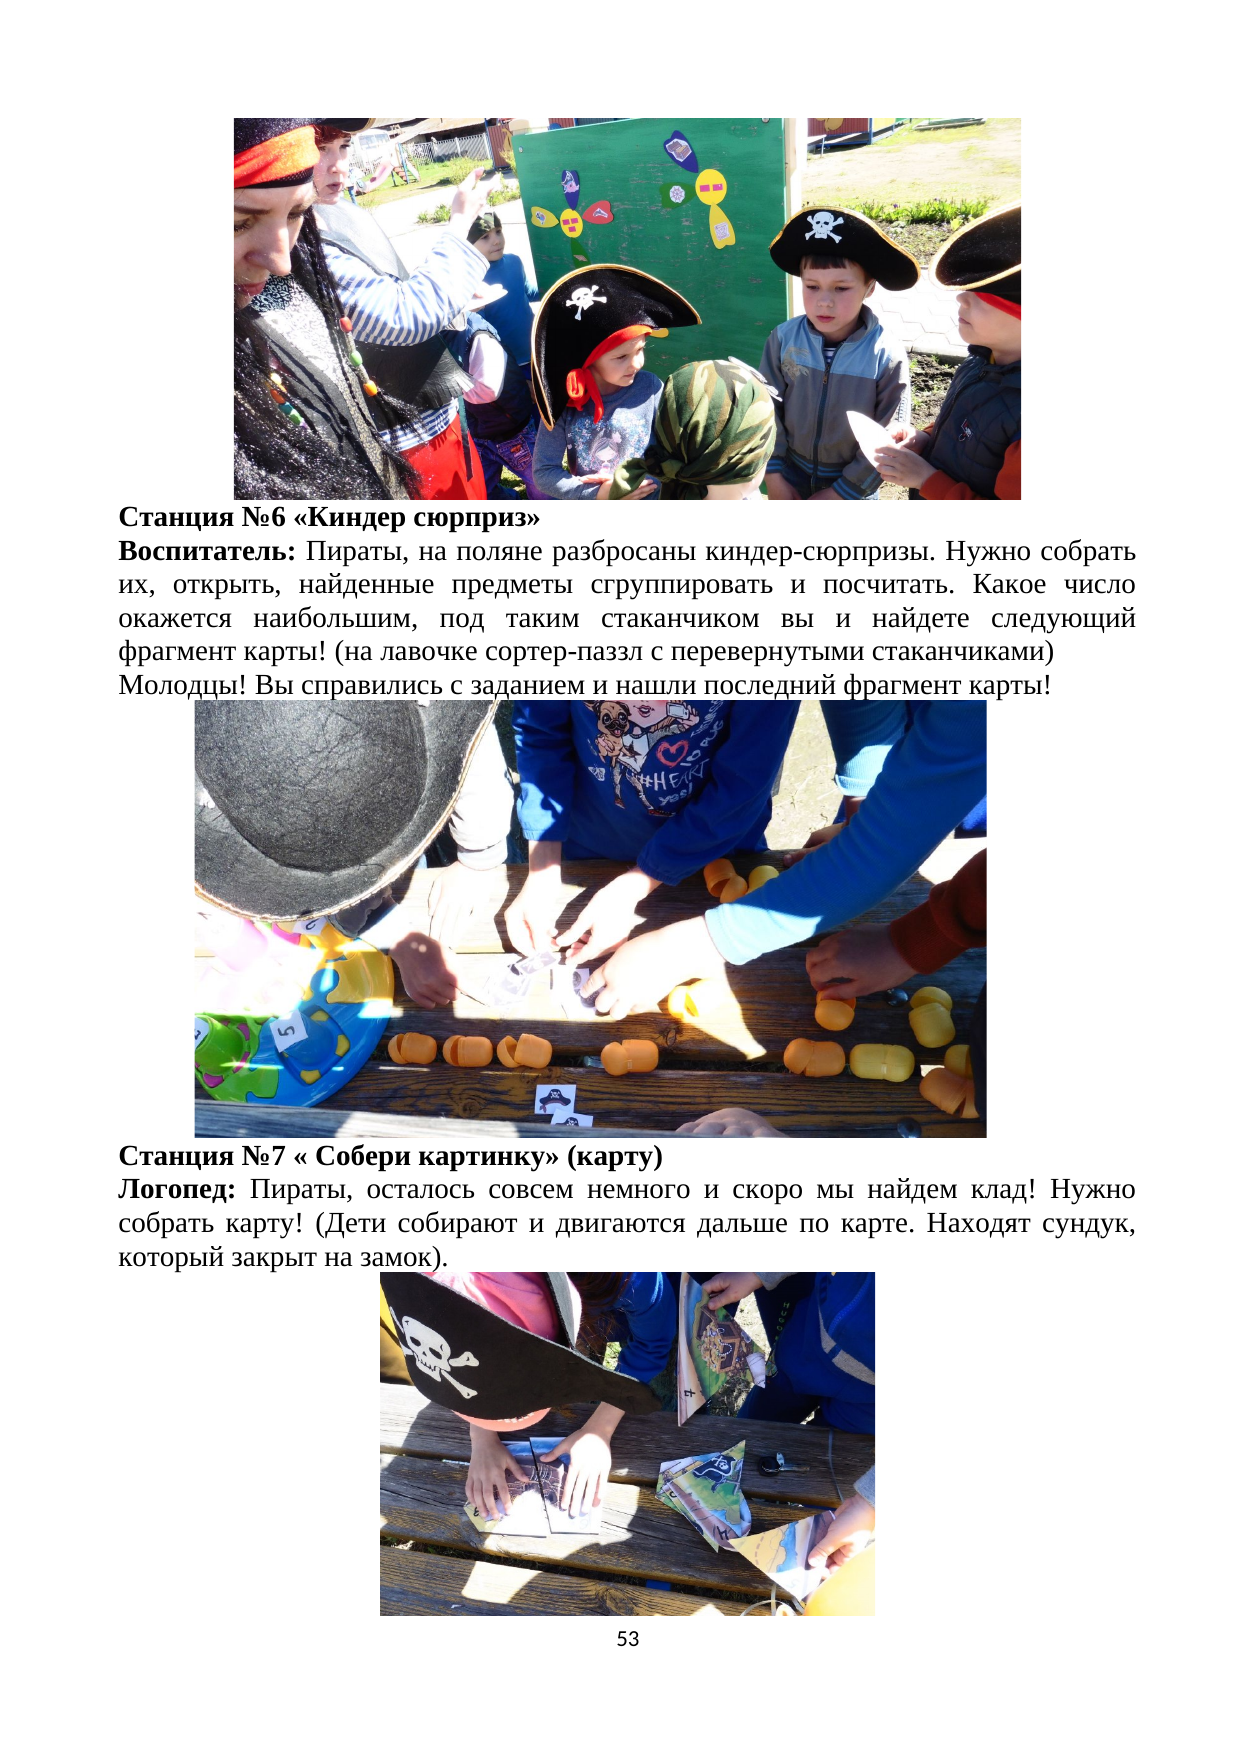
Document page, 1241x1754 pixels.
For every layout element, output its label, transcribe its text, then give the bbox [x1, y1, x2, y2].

picture [194, 700, 987, 1138]
text Воспитатель: Пираты, на поляне разбросаны киндер-сюрпризы. Нужно собрать их, открыть, найденные предметы сгруппировать и посчитать. Какое число окажется наибольшим, под таким стаканчиком вы и найдете следующий фрагмент карты! (на лавочке сортер-паззл с перевернутыми стаканчиками) [118, 533, 1137, 667]
text Станция №6 «Киндер сюрприз» [118, 499, 1137, 533]
text Молодцы! Вы справились с заданием и нашли последний фрагмент карты! [118, 667, 1137, 701]
picture [380, 1272, 876, 1616]
text Логопед: Пираты, осталось совсем немного и скоро мы найдем клад! Нужно собрать карту! (Дети собирают и двигаются дальше по карте. Находят сундук, который закрыт на замок). [118, 1172, 1137, 1272]
picture [233, 118, 1022, 500]
text Станция №7 « Собери картинку» (карту) [118, 1138, 1137, 1172]
